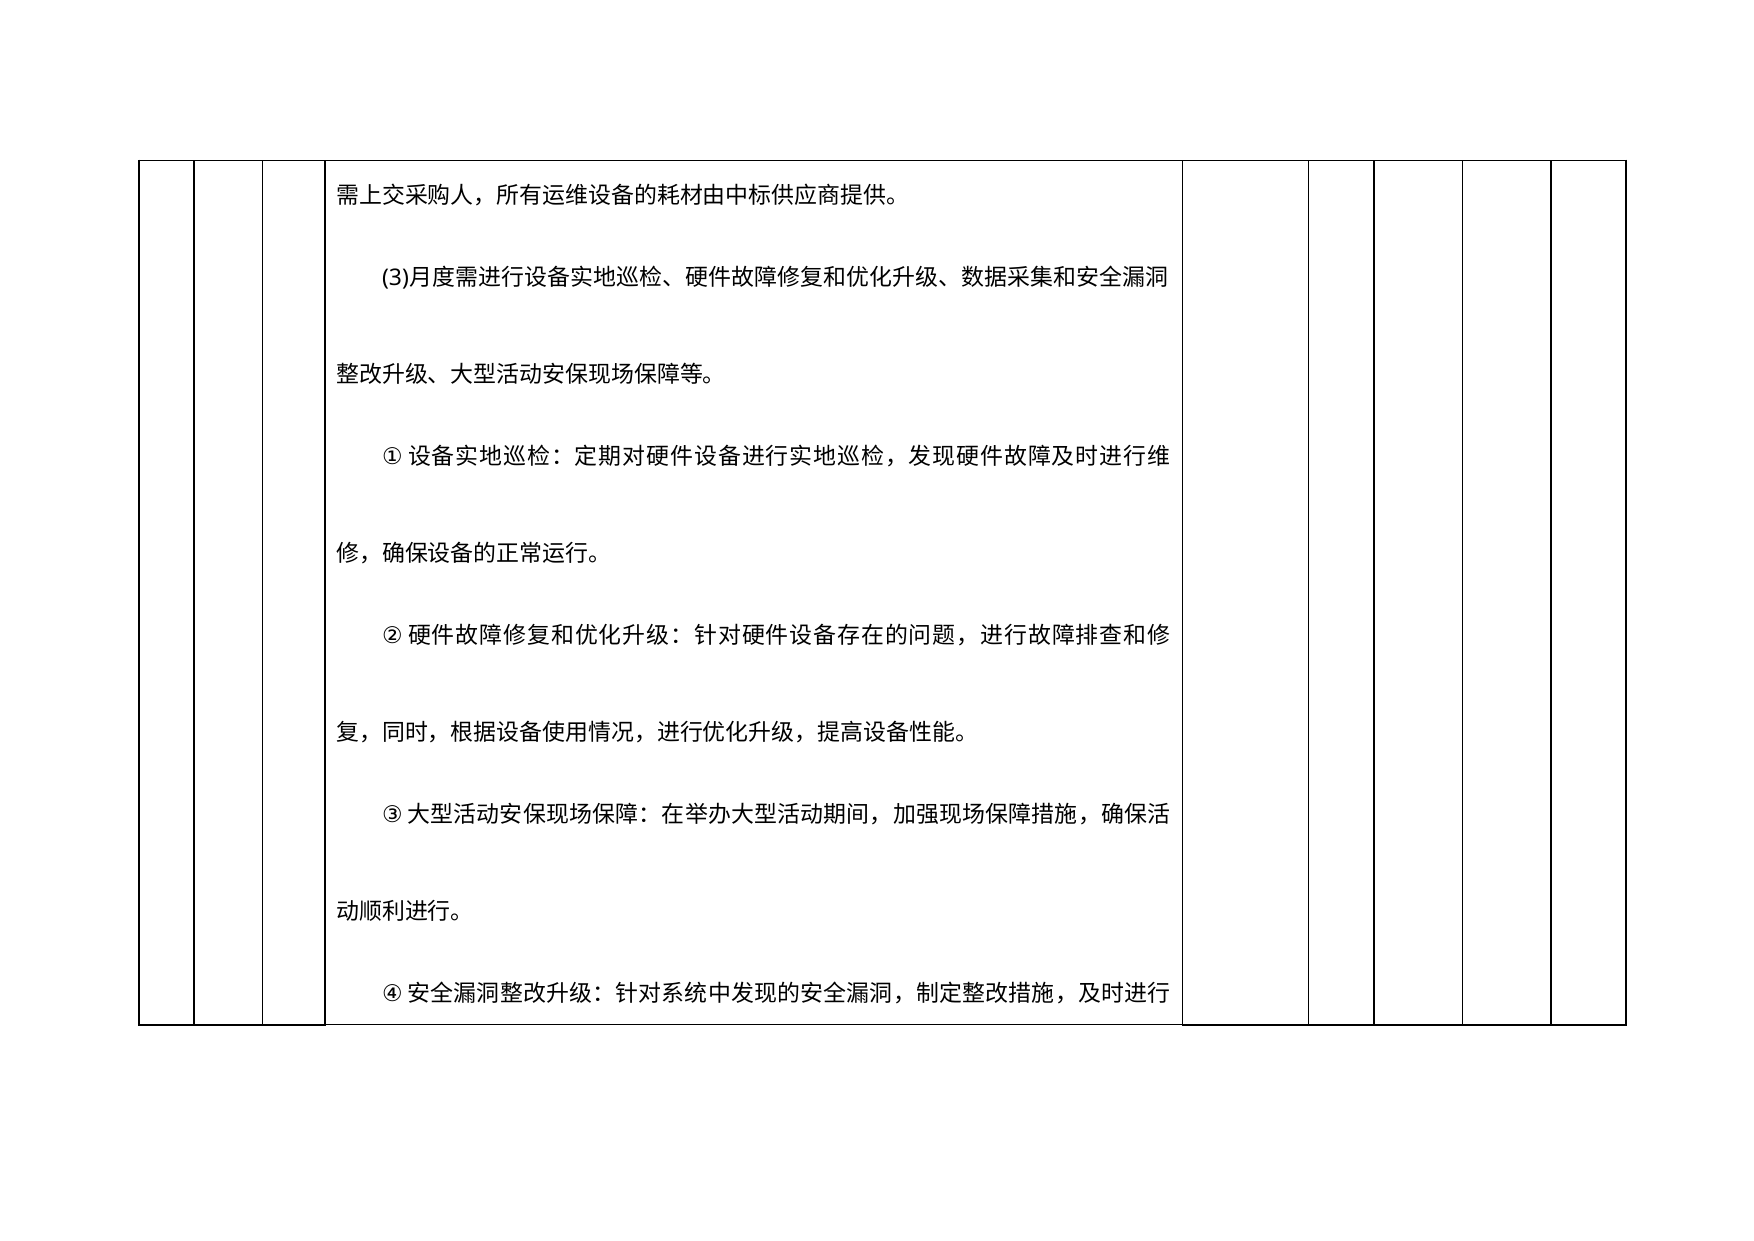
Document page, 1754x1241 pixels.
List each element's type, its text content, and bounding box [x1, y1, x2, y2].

table_cell [1183, 161, 1308, 1024]
table_cell [195, 161, 262, 1024]
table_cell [326, 161, 1182, 1024]
table_cell [1463, 161, 1550, 1024]
table_cell [1552, 161, 1625, 1024]
table_cell [1375, 161, 1462, 1024]
table_cell [1309, 161, 1373, 1024]
table_cell 40 [140, 161, 193, 1024]
table_cell [263, 161, 324, 1024]
